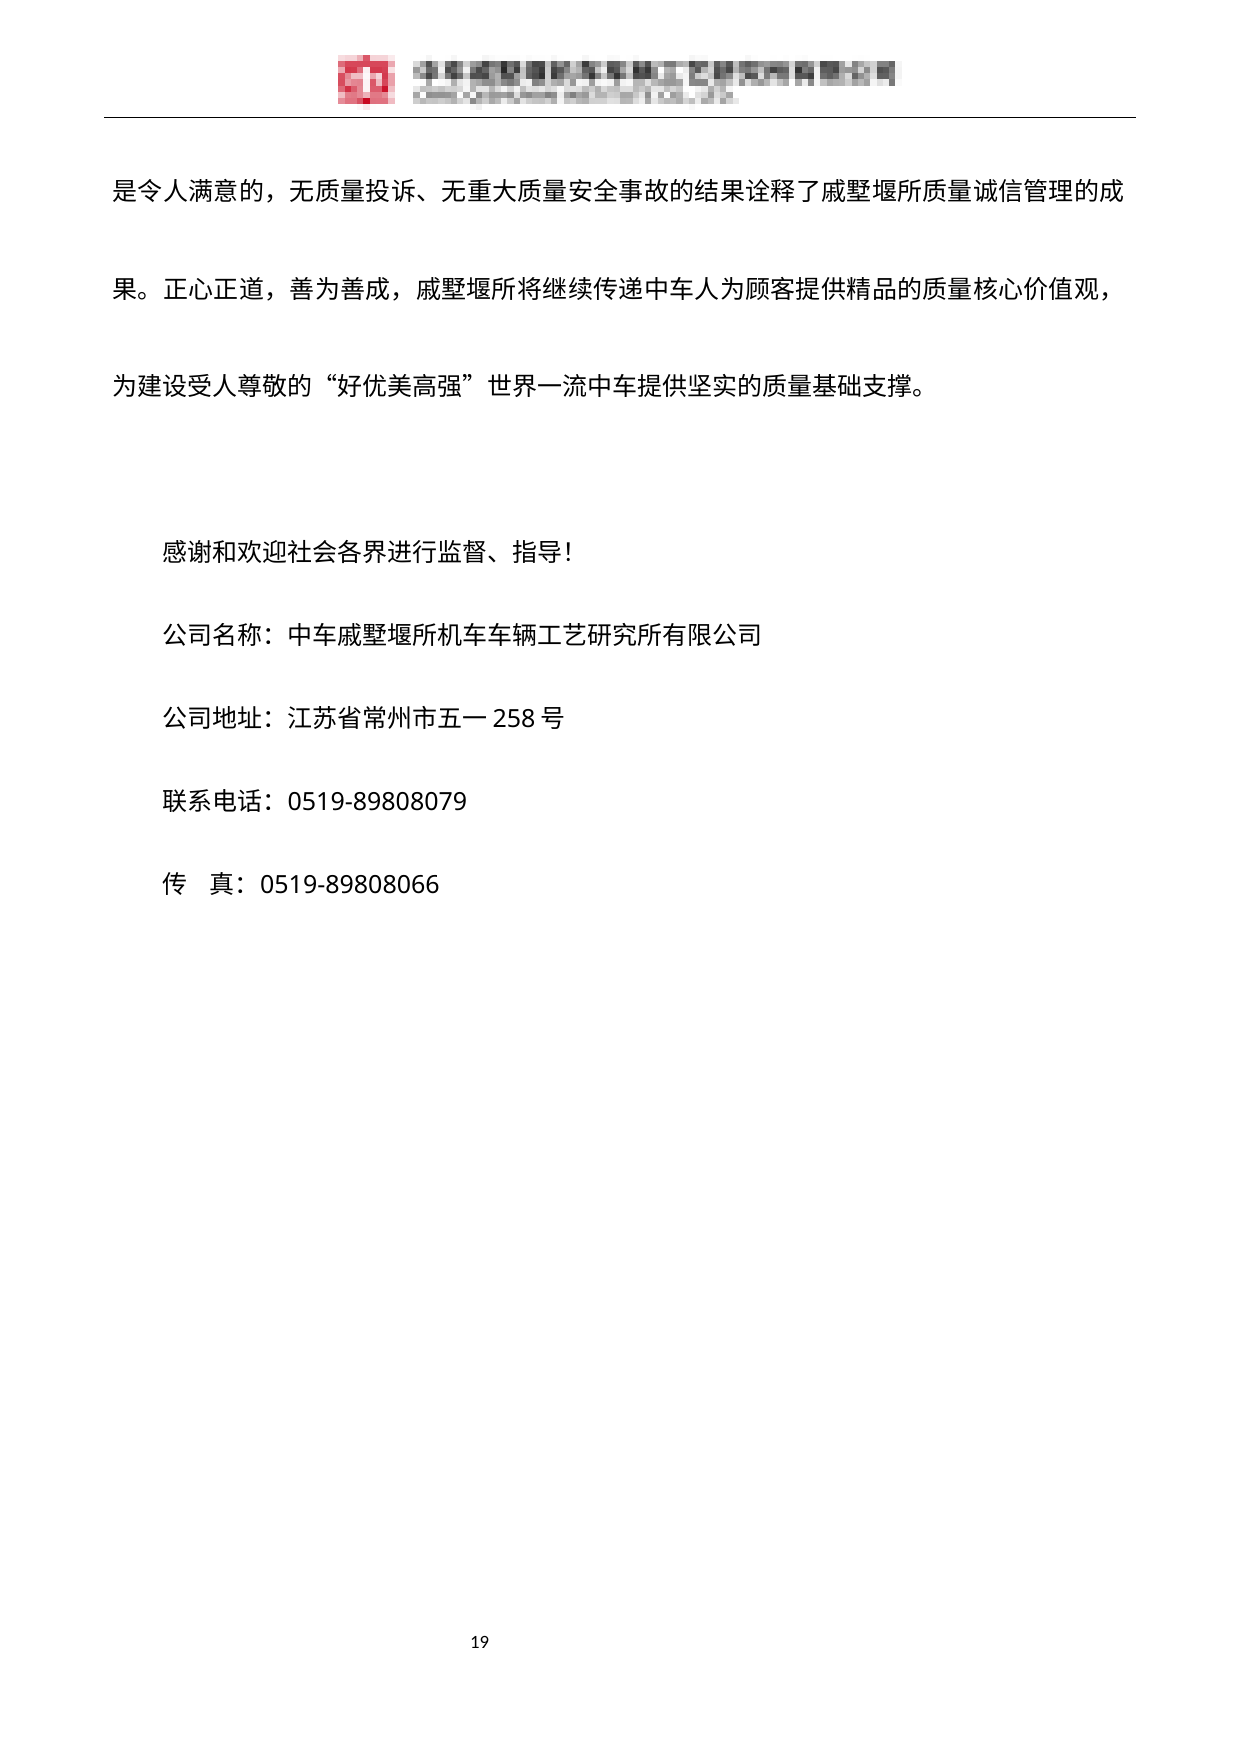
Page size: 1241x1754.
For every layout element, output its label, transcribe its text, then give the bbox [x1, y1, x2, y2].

list 联系电话：0519-89808079 [112, 767, 1128, 832]
list 感谢和欢迎社会各界进行监督、指导！ [112, 518, 1128, 583]
list 公司名称：中车戚墅堰所机车车辆工艺研究所有限公司 [112, 601, 1128, 666]
list 传 真：0519-89808066 [112, 850, 1128, 915]
list 公司地址：江苏省常州市五一258号 [112, 684, 1128, 749]
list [112, 157, 1128, 417]
